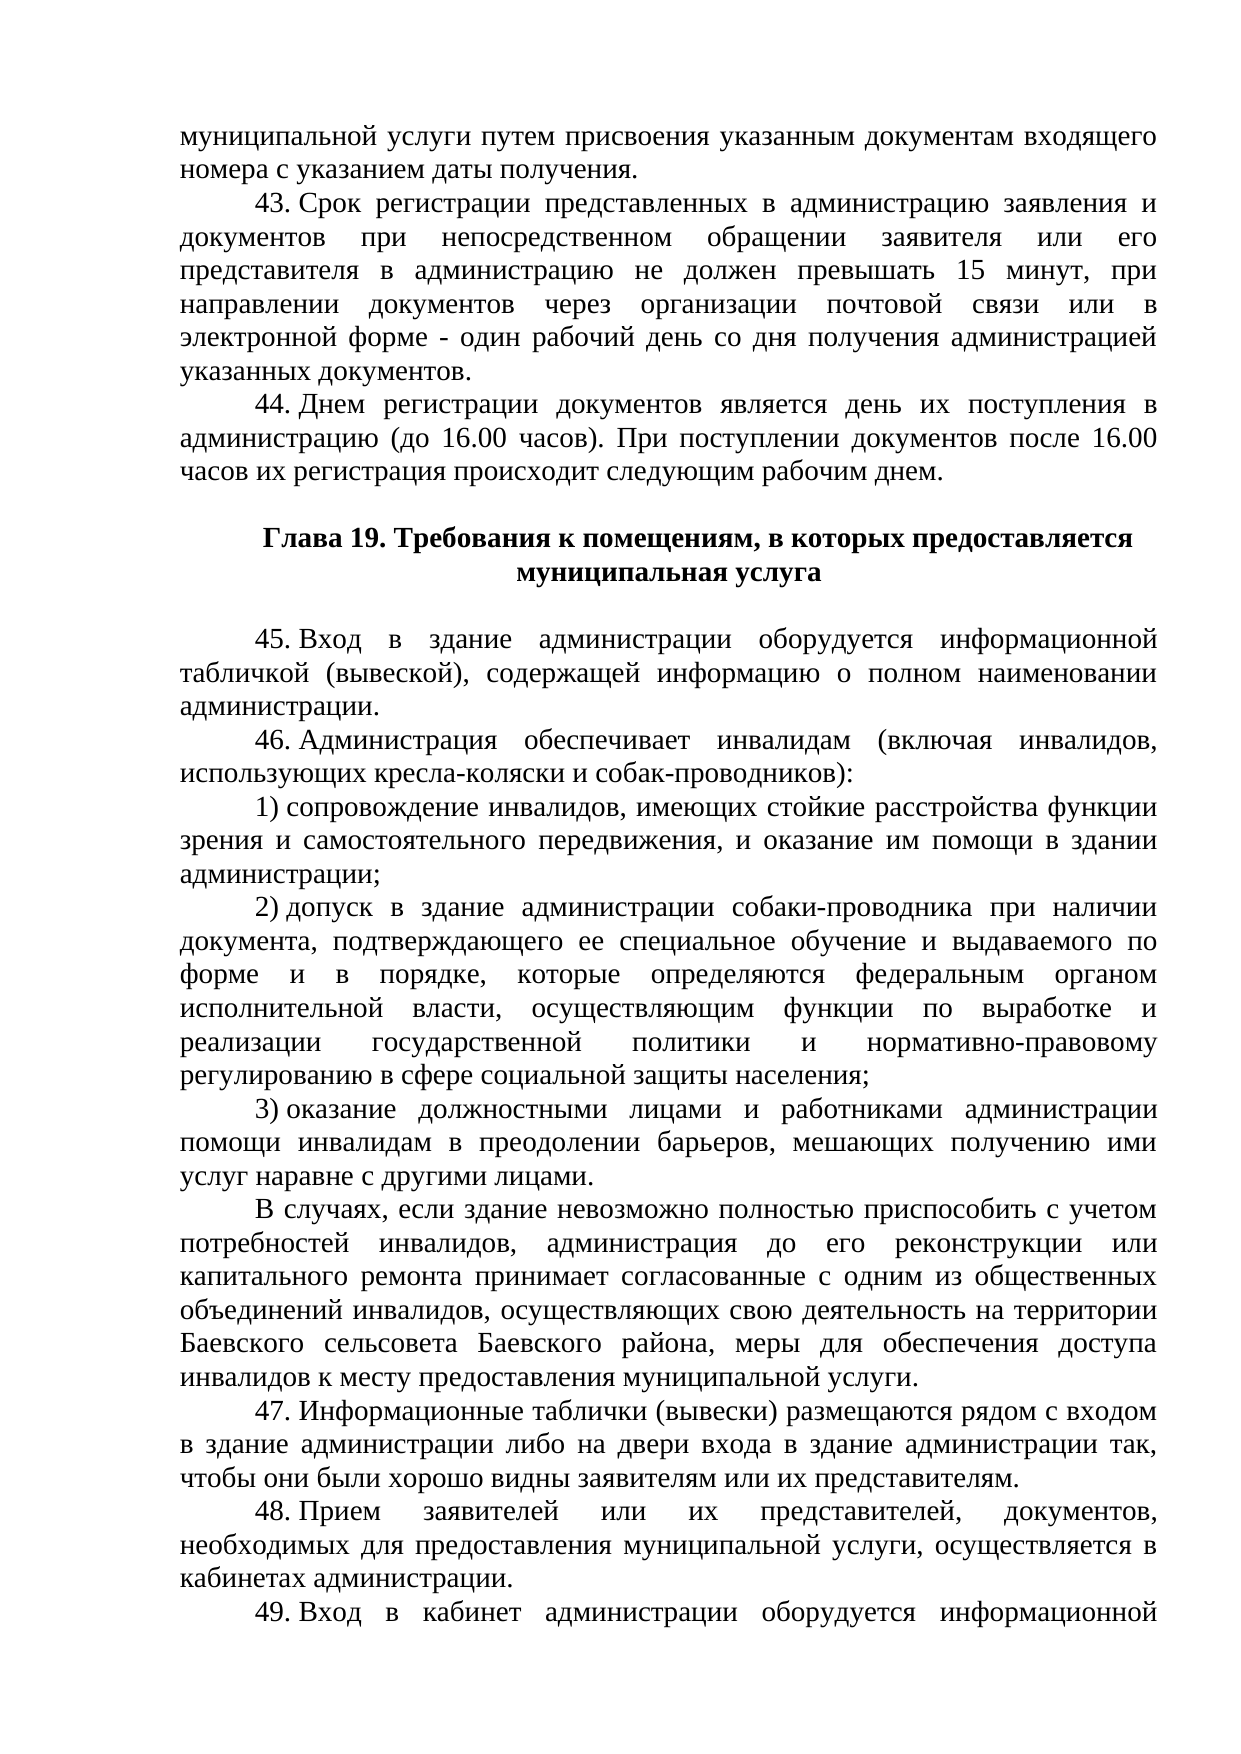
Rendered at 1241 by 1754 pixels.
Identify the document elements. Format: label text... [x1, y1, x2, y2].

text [179, 1594, 1158, 1627]
text 44. Днем регистрации документов является день их поступления в администрацию (до 16.00 часов). При поступлении документов после 16.00 часов их регистрация происходит следующим рабочим днем. [179, 386, 1158, 487]
text 45. Вход в здание администрации оборудуется информационной табличкой (вывеской), содержащей информацию о полном наименовании администрации. [179, 621, 1158, 722]
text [179, 118, 1158, 185]
text 1) сопровождение инвалидов, имеющих стойкие расстройства функции зрения и самостоятельного передвижения, и оказание им помощи в здании администрации; [179, 789, 1158, 889]
text 48. Прием заявителей или их представителей, документов, необходимых для предоставления муниципальной услуги, осуществляется в кабинетах администрации. [179, 1493, 1158, 1594]
text Глава 19. Требования к помещениям, в которых предоставляется муниципальная услуга [179, 521, 1158, 588]
text 47. Информационные таблички (вывески) размещаются рядом с входом в здание администрации либо на двери входа в здание администрации так, чтобы они были хорошо видны заявителям или их представителям. [179, 1393, 1158, 1493]
text 3) оказание должностными лицами и работниками администрации помощи инвалидам в преодолении барьеров, мешающих получению ими услуг наравне с другими лицами. [179, 1091, 1158, 1191]
text 2) допуск в здание администрации собаки-проводника при наличии документа, подтверждающего ее специальное обучение и выдаваемого по форме и в порядке, которые определяются федеральным органом исполнительной власти, осуществляющим функции по выработке и реализации государственной политики и нормативно-правовому регулированию в сфере социальной защиты населения; [179, 889, 1158, 1091]
text В случаях, если здание невозможно полностью приспособить с учетом потребностей инвалидов, администрация до его реконструкции или капитального ремонта принимает согласованные с одним из общественных объединений инвалидов, осуществляющих свою деятельность на территории Баевского сельсовета Баевского района, меры для обеспечения доступа инвалидов к месту предоставления муниципальной услуги. [179, 1191, 1158, 1393]
text 46. Администрация обеспечивает инвалидам (включая инвалидов, использующих кресла-коляски и собак-проводников): [179, 722, 1158, 789]
text 43. Срок регистрации представленных в администрацию заявления и документов при непосредственном обращении заявителя или его представителя в администрацию не должен превышать 15 минут, при направлении документов через организации почтовой связи или в электронной форме - один рабочий день со дня получения администрацией указанных документов. [179, 185, 1158, 386]
